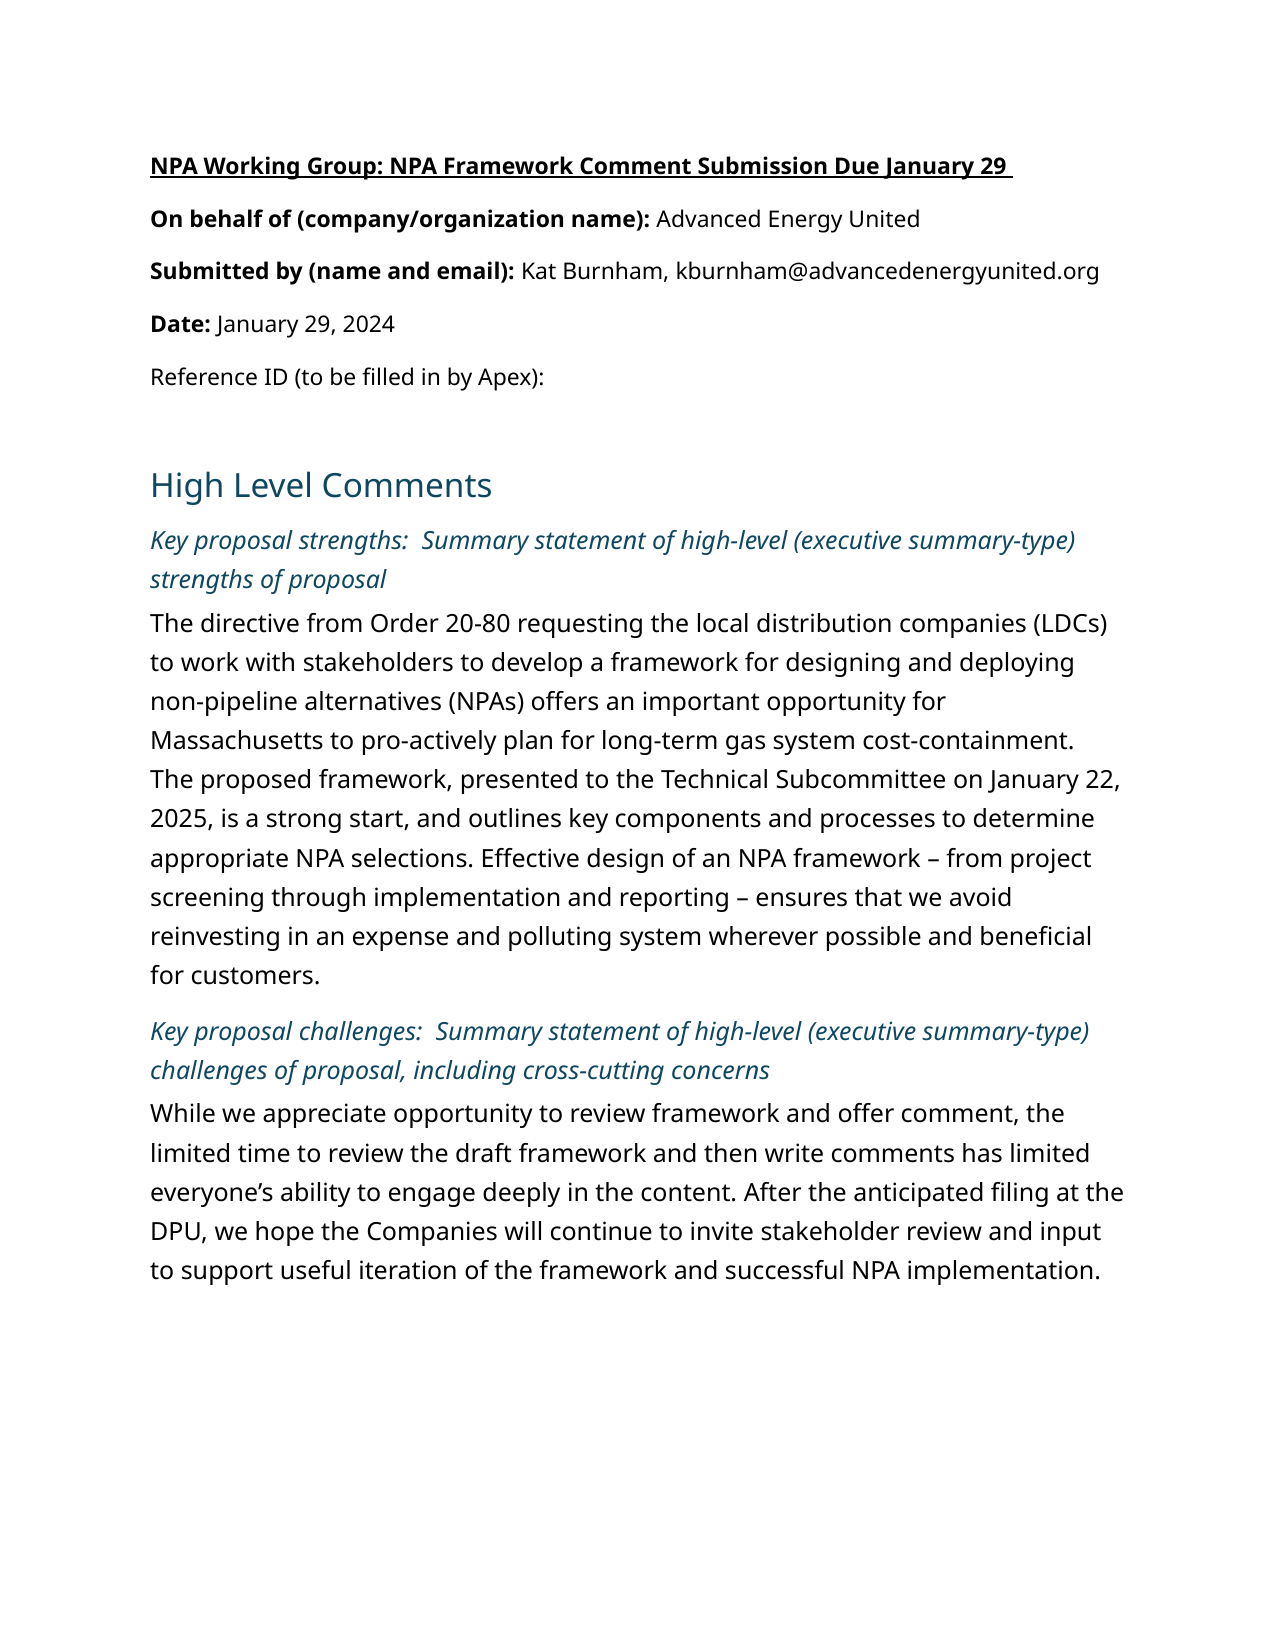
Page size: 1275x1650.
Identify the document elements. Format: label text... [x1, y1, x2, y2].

text Submitted by (name and email): Kat Burnham, kburnham@advancedenergyunited.org [150, 255, 1125, 286]
subtitle Key proposal challenges: Summary statement of high-level (executive summary-type) challenges of proposal, including cross-cutting concerns [150, 1014, 1125, 1087]
text NPA Working Group: NPA Framework Comment Submission Due January 29 [150, 150, 1125, 181]
subtitle Key proposal strengths: Summary statement of high-level (executive summary-type) strengths of proposal [150, 523, 1125, 596]
subtitle High Level Comments [150, 462, 1125, 508]
text While we appreciate opportunity to review framework and offer comment, the limited time to review the draft framework and then write comments has limited everyone’s ability to engage deeply in the content. After the anticipated filing at the DPU, we hope the Companies will continue to invite stakeholder review and input to support useful iteration of the framework and successful NPA implementation. [150, 1096, 1125, 1287]
text Date: January 29, 2024 [150, 308, 1125, 339]
text On behalf of (company/organization name): Advanced Energy United [150, 203, 1125, 234]
text The directive from Order 20-80 requesting the local distribution companies (LDCs) to work with stakeholders to develop a framework for designing and deploying non-pipeline alternatives (NPAs) offers an important opportunity for Massachusetts to pro-actively plan for long-term gas system cost-containment. The proposed framework, presented to the Technical Subcommittee on January 22, 2025, is a strong start, and outlines key components and processes to determine appropriate NPA selections. Effective design of an NPA framework – from project screening through implementation and reporting – ensures that we avoid reinvesting in an expense and polluting system wherever possible and beneficial for customers. [150, 605, 1125, 992]
text Reference ID (to be filled in by Apex): [150, 360, 1125, 392]
